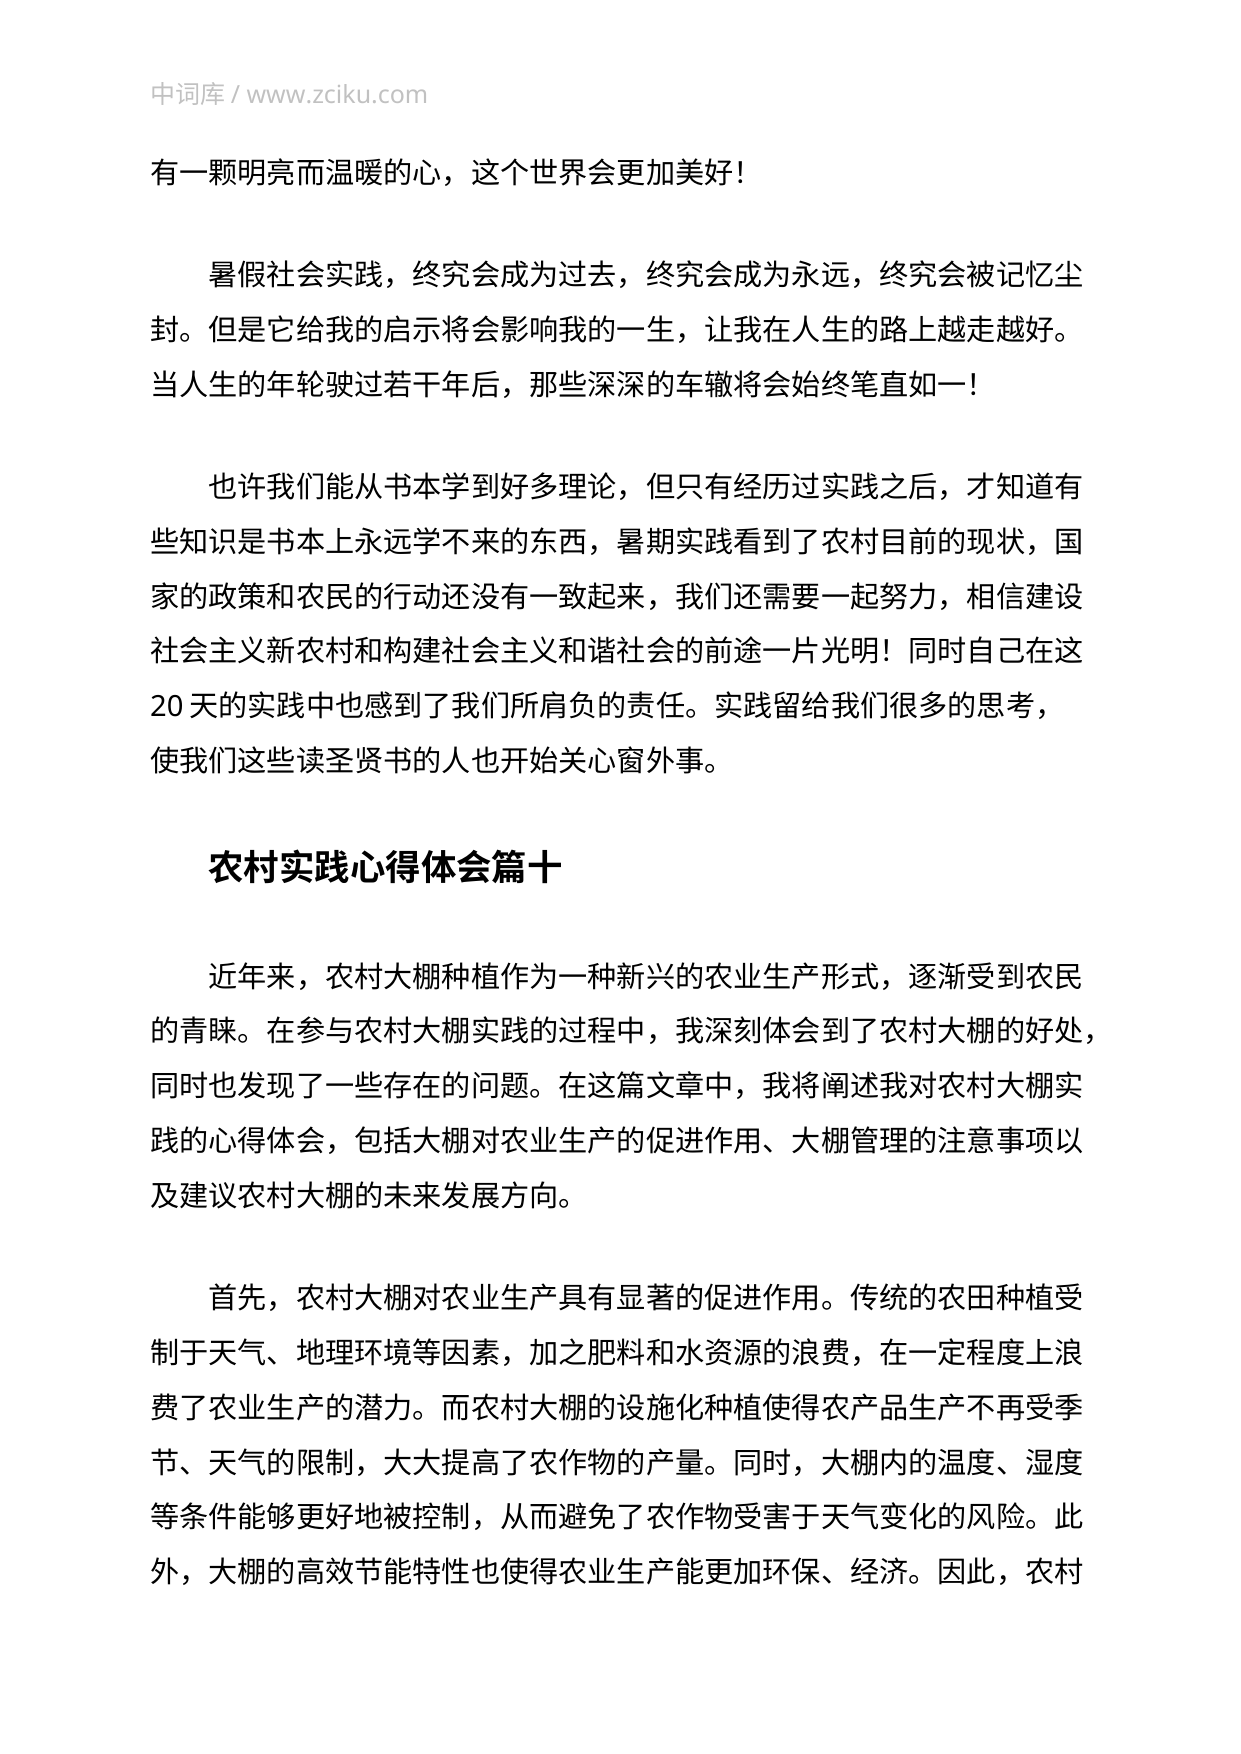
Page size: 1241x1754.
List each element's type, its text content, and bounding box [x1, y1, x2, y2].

text 农村实践心得体会篇十 [150, 840, 1090, 891]
text 近年来，农村大棚种植作为一种新兴的农业生产形式，逐渐受到农民的青睐。在参与农村大棚实践的过程中，我深刻体会到了农村大棚的好处，同时也发现了一些存在的问题。在这篇文章中，我将阐述我对农村大棚实践的心得体会，包括大棚对农业生产的促进作用、大棚管理的注意事项以及建议农村大棚的未来发展方向。 [150, 953, 1090, 1215]
text 暑假社会实践，终究会成为过去，终究会成为永远，终究会被记忆尘封。但是它给我的启示将会影响我的一生，让我在人生的路上越走越好。当人生的年轮驶过若干年后，那些深深的车辙将会始终笔直如一！ [150, 252, 1090, 404]
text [150, 150, 1090, 192]
text 也许我们能从书本学到好多理论，但只有经历过实践之后，才知道有些知识是书本上永远学不来的东西，暑期实践看到了农村目前的现状，国家的政策和农民的行动还没有一致起来，我们还需要一起努力，相信建设社会主义新农村和构建社会主义和谐社会的前途一片光明！同时自己在这20天的实践中也感到了我们所肩负的责任。实践留给我们很多的思考，使我们这些读圣贤书的人也开始关心窗外事。 [150, 463, 1090, 780]
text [150, 1274, 1090, 1591]
